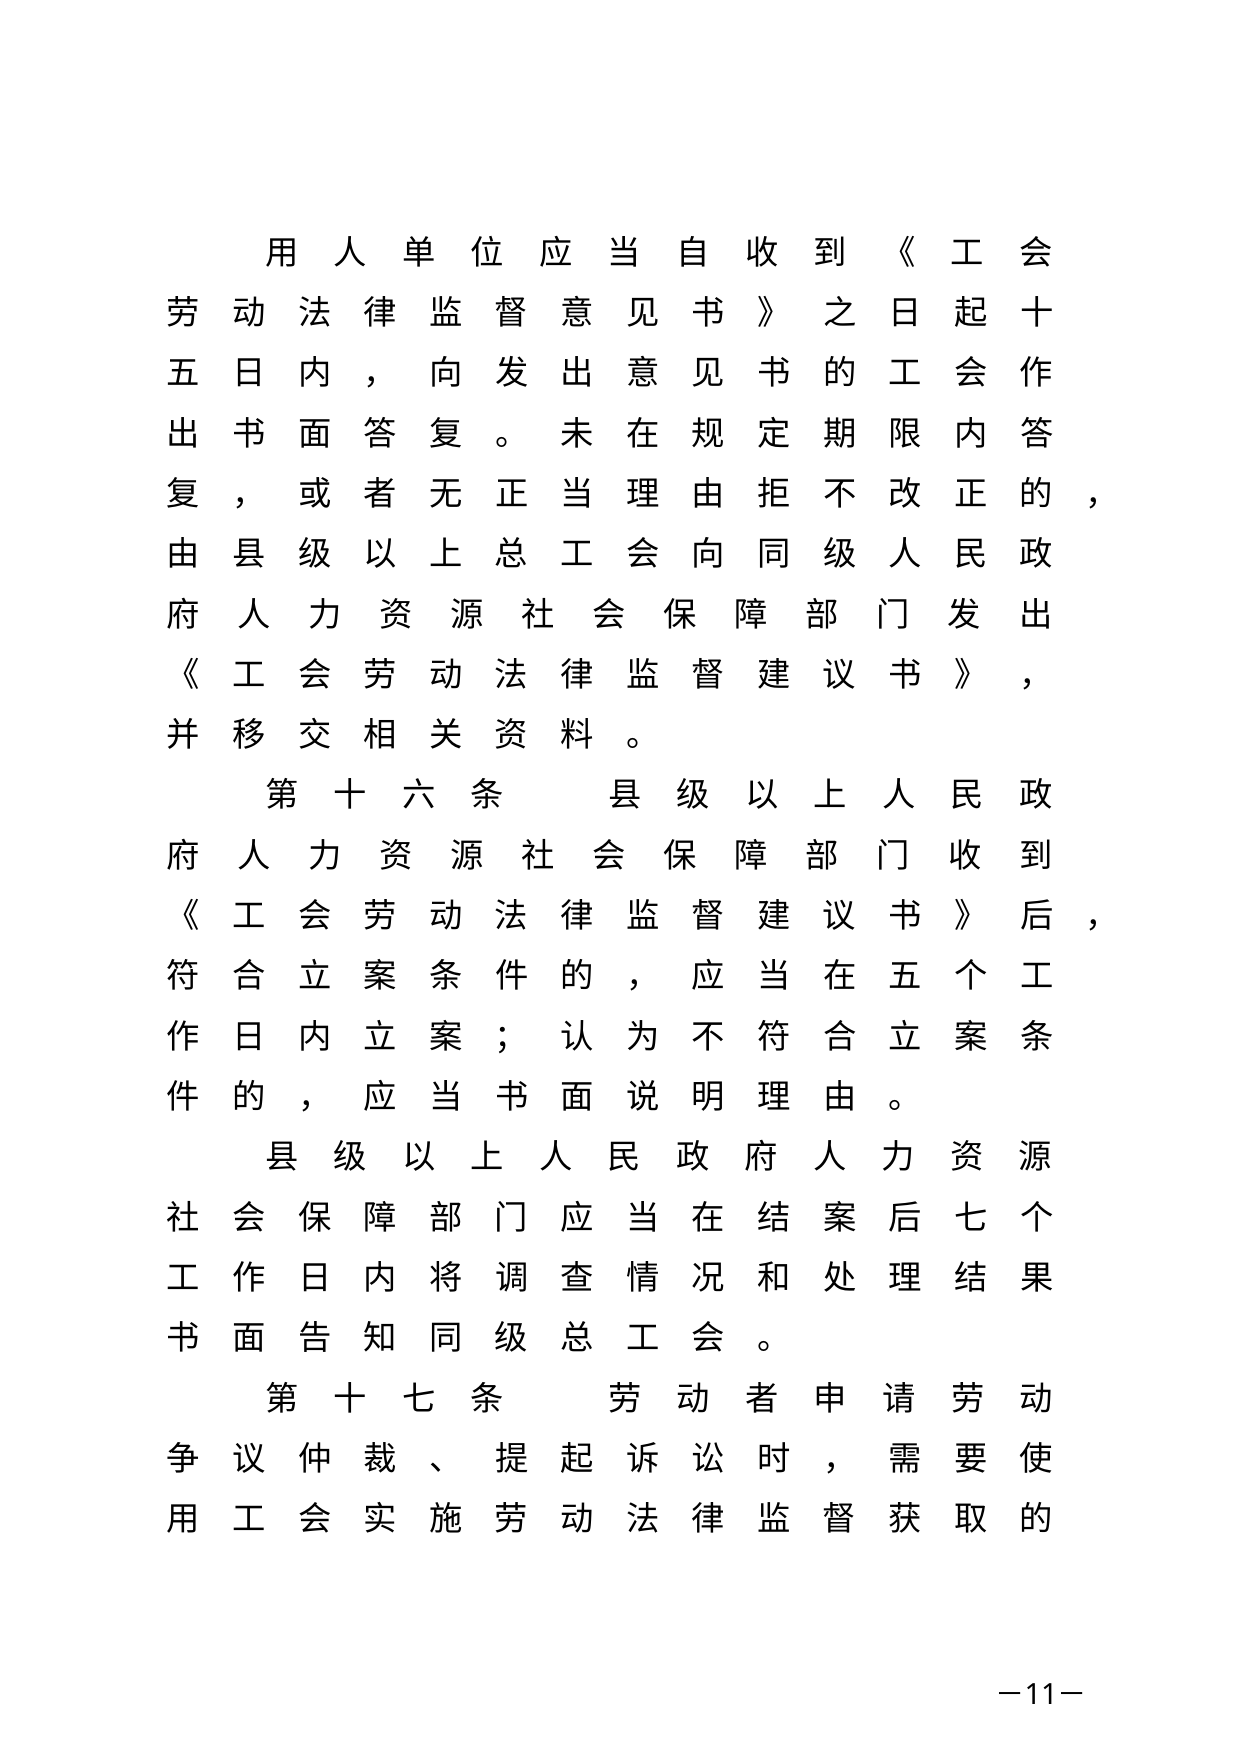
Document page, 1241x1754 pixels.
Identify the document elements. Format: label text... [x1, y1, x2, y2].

text 县级以上人民政府人力资源社会保障部门应当在结案后七个工作日内将调查情况和处理结果书面告知同级总工会。 [167, 1124, 1085, 1365]
text 第十六条 县级以上人民政府人力资源社会保障部门收到《工会劳动法律监督建议书》后，符合立案条件的，应当在五个工作日内立案；认为不符合立案条件的，应当书面说明理由。 [167, 762, 1085, 1124]
text 用人单位应当自收到《工会劳动法律监督意见书》之日起十五日内，向发出意见书的工会作出书面答复。未在规定期限内答复，或者无正当理由拒不改正的，由县级以上总工会向同级人民政府人力资源社会保障部门发出《工会劳动法律监督建议书》，并移交相关资料。 [167, 219, 1085, 762]
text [167, 1365, 1085, 1546]
